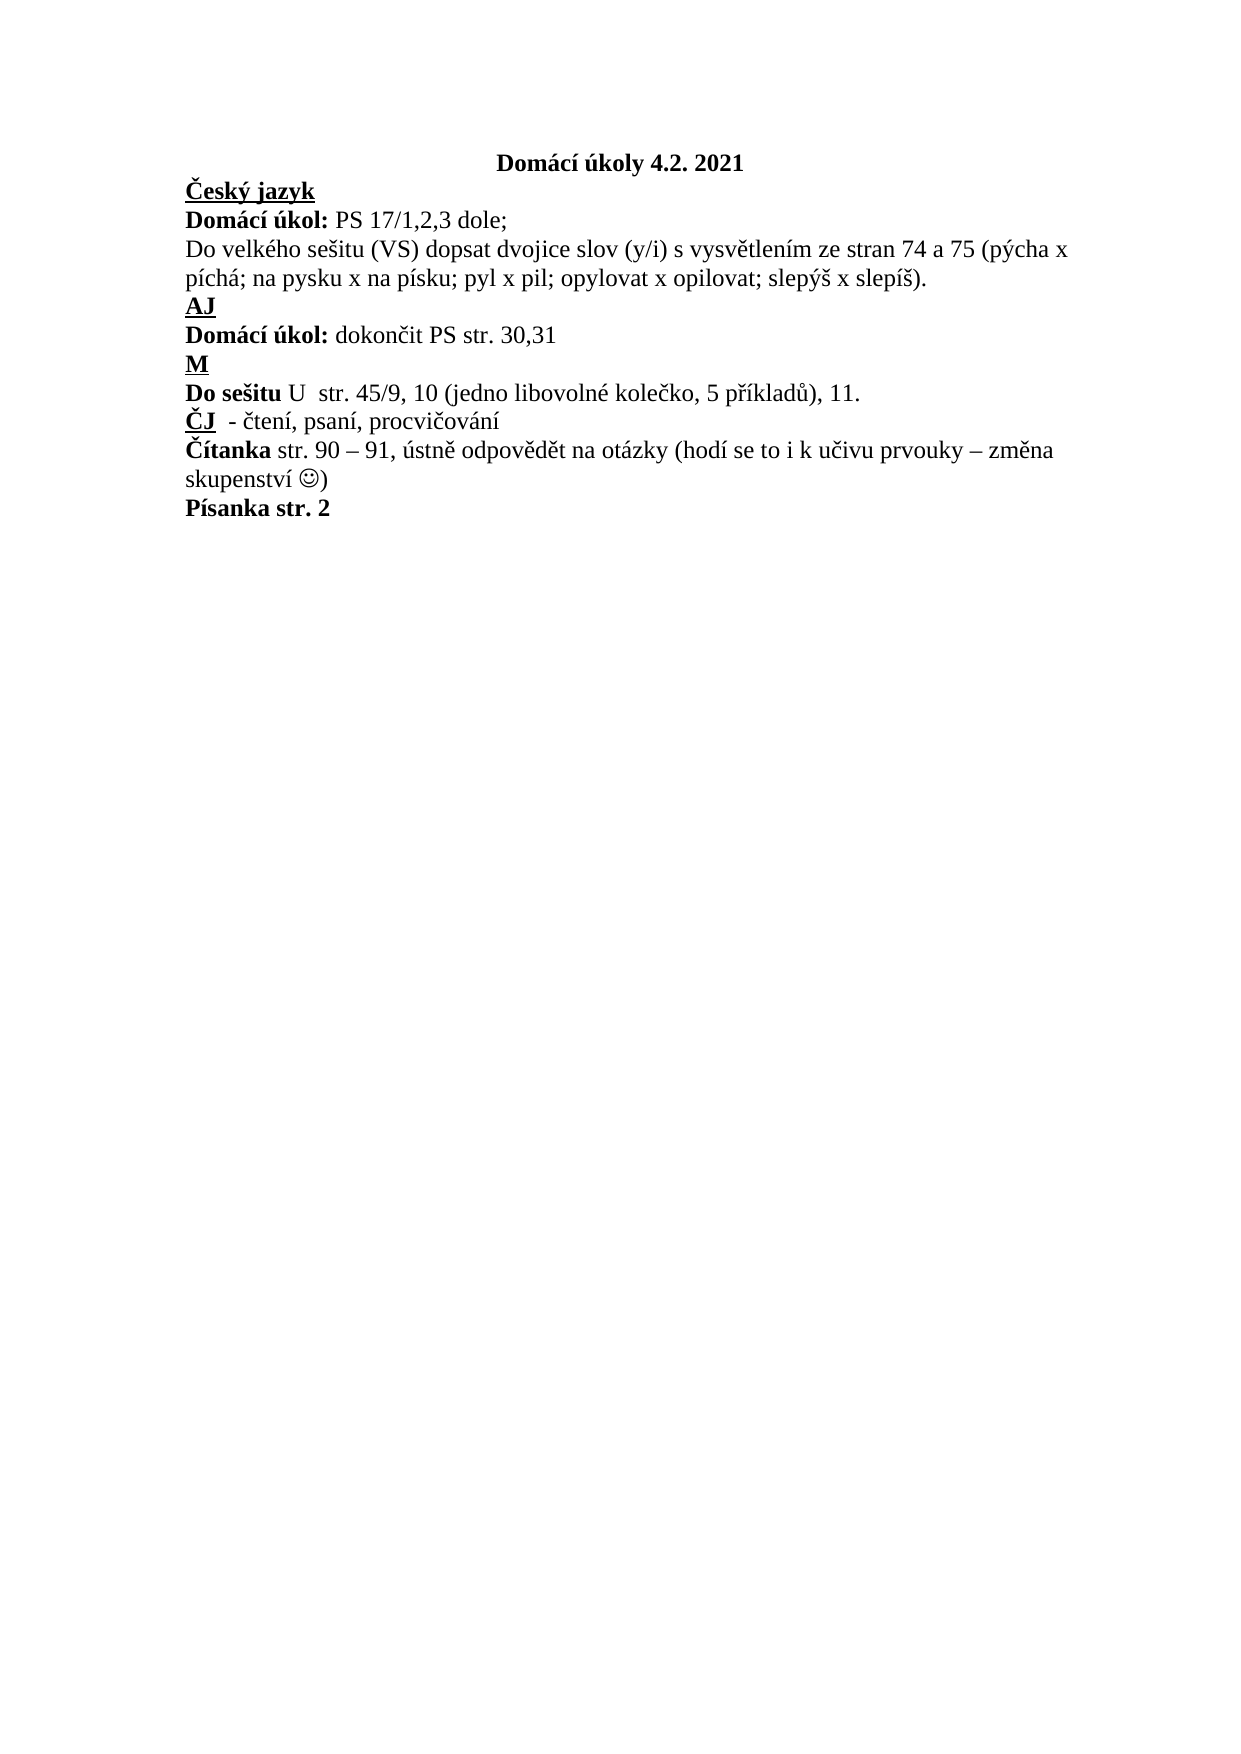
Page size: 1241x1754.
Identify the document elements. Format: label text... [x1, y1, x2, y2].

text Čítanka str. 90 – 91, ústně odpovědět na otázky (hodí se to i k učivu prvouky – změna skupenství ) [185, 435, 1093, 493]
text Český jazyk [148, 176, 1093, 205]
text Do sešitu U str. 45/9, 10 (jedno libovolné kolečko, 5 příkladů), 11. [185, 378, 1093, 406]
text Do velkého sešitu (VS) dopsat dvojice slov (y/i) s vysvětlením ze stran 74 a 75 (pýcha x píchá; na pysku x na písku; pyl x pil; opylovat x opilovat; slepýš x slepíš). [185, 234, 1093, 291]
text AJ [148, 291, 1093, 320]
text Písanka str. 2 [185, 493, 1093, 521]
text Domácí úkol: dokončit PS str. 30,31 [185, 320, 1093, 349]
text M [148, 349, 1093, 378]
text Domácí úkoly 4.2. 2021 [148, 148, 1093, 176]
text Domácí úkol: PS 17/1,2,3 dole; [185, 205, 1093, 234]
text ČJ - čtení, psaní, procvičování [148, 406, 1093, 435]
